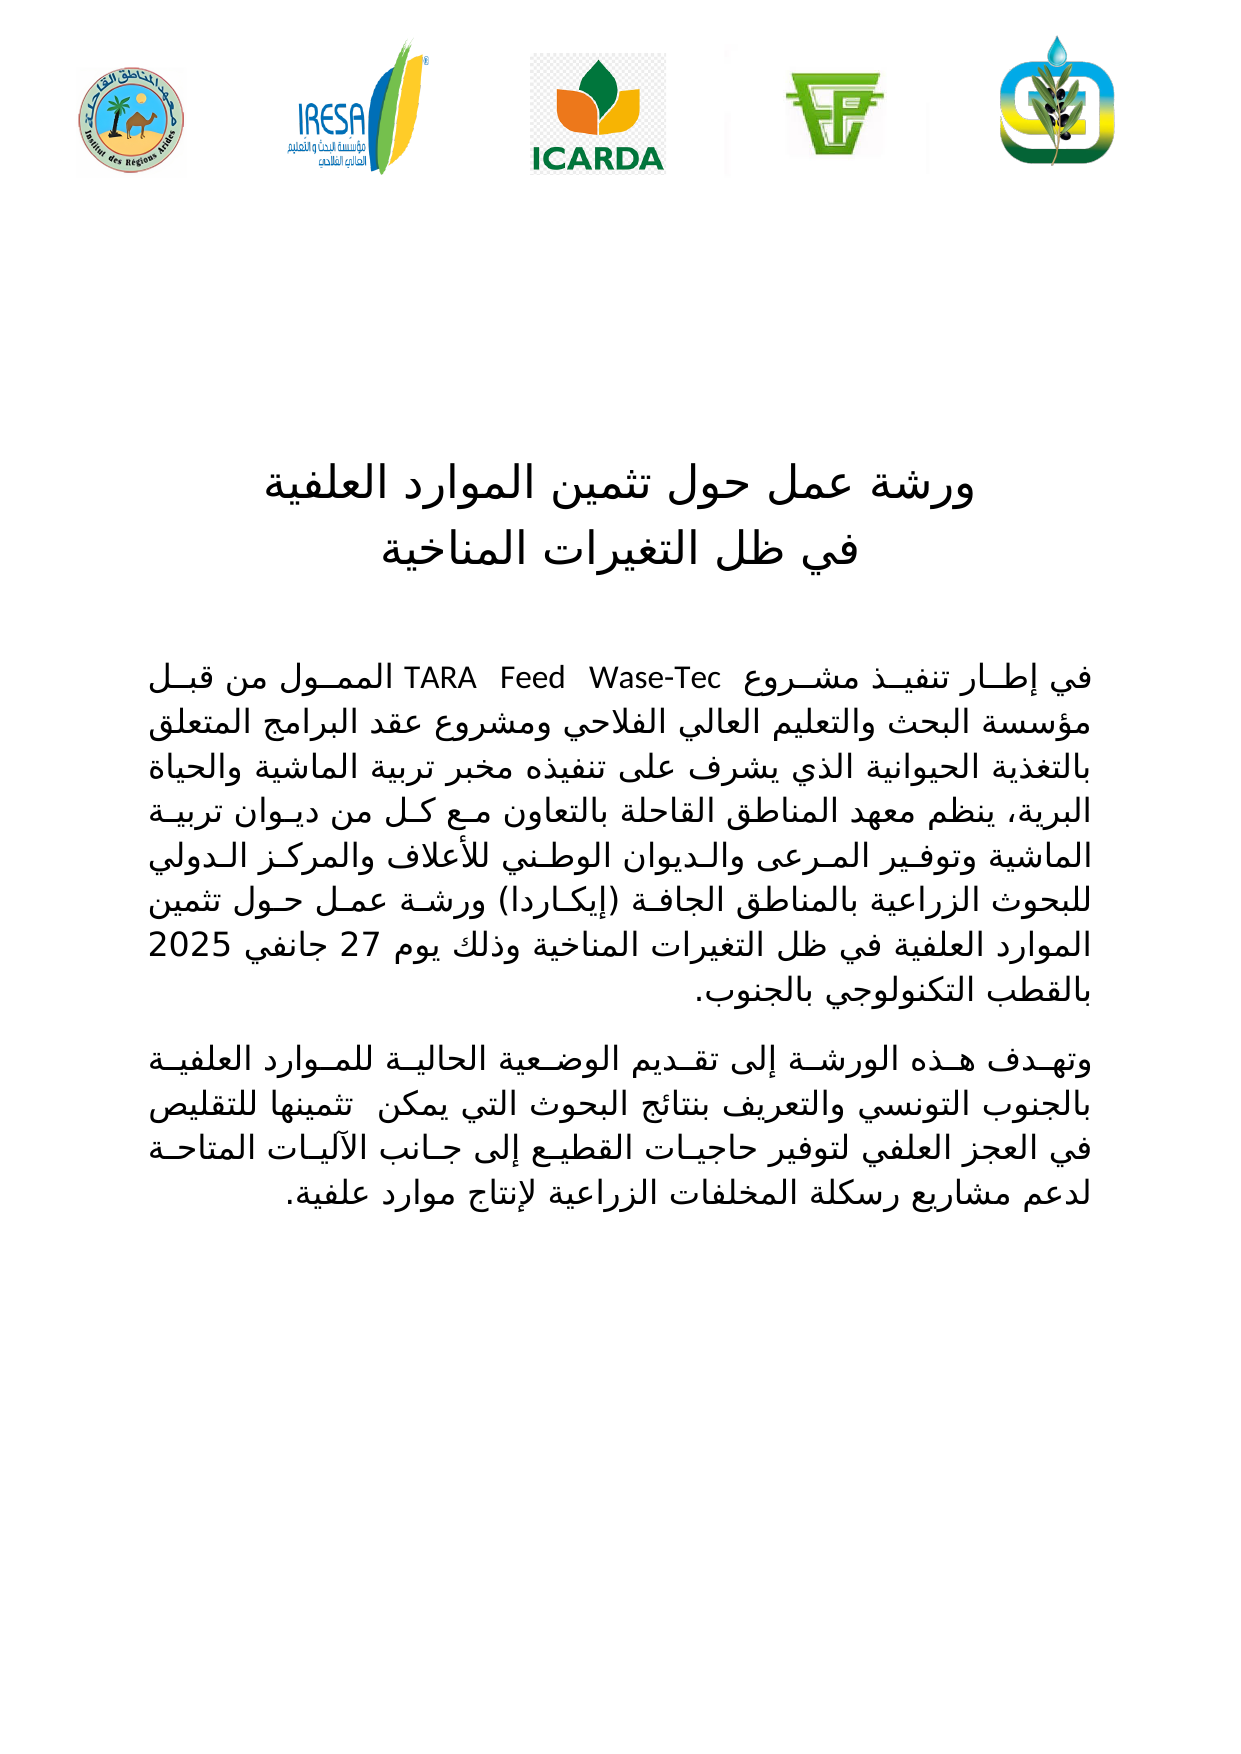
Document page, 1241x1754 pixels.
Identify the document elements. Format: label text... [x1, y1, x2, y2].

text ورشة عمل حول تثمين الموارد العلفية [148, 456, 1093, 509]
picture [287, 37, 429, 175]
text وتهدف هذه الورشة إلى تقديم الوضعية الحالية للموارد العلفية بالجنوب التونسي والتعريف بنتائج البحوث التي يمكن تثمينها للتقليص في العجز العلفي لتوفير حاجيات القطيع إلى جانب الآليات المتاحة لدعم مشاريع رسكلة المخلفات الزراعية لإنتاج موارد علفية. [148, 1039, 1093, 1212]
picture [724, 37, 943, 189]
picture [530, 53, 667, 175]
picture [983, 32, 1126, 175]
text في ظل التغيرات المناخية [148, 522, 1093, 575]
text في إطار تنفيذ مشروع TARA Feed Wase-Tec الممول من قبل مؤسسة البحث والتعليم العالي الفلاحي ومشروع عقد البرامج المتعلق بالتغذية الحيوانية الذي يشرف على تنفيذه مخبر تربية الماشية والحياة البرية، ينظم معهد المناطق القاحلة بالتعاون مع كل من ديوان تربية الماشية وتوفير المرعى والديوان الوطني للأعلاف والمركز الدولي للبحوث الزراعية بالمناطق الجافة (إيكاردا) ورشة عمل حول تثمين الموارد العلفية في ظل التغيرات المناخية وذلك يوم 27 جانفي 2025 بالقطب التكنولوجي بالجنوب. [148, 656, 1093, 1009]
picture [31, 23, 229, 221]
